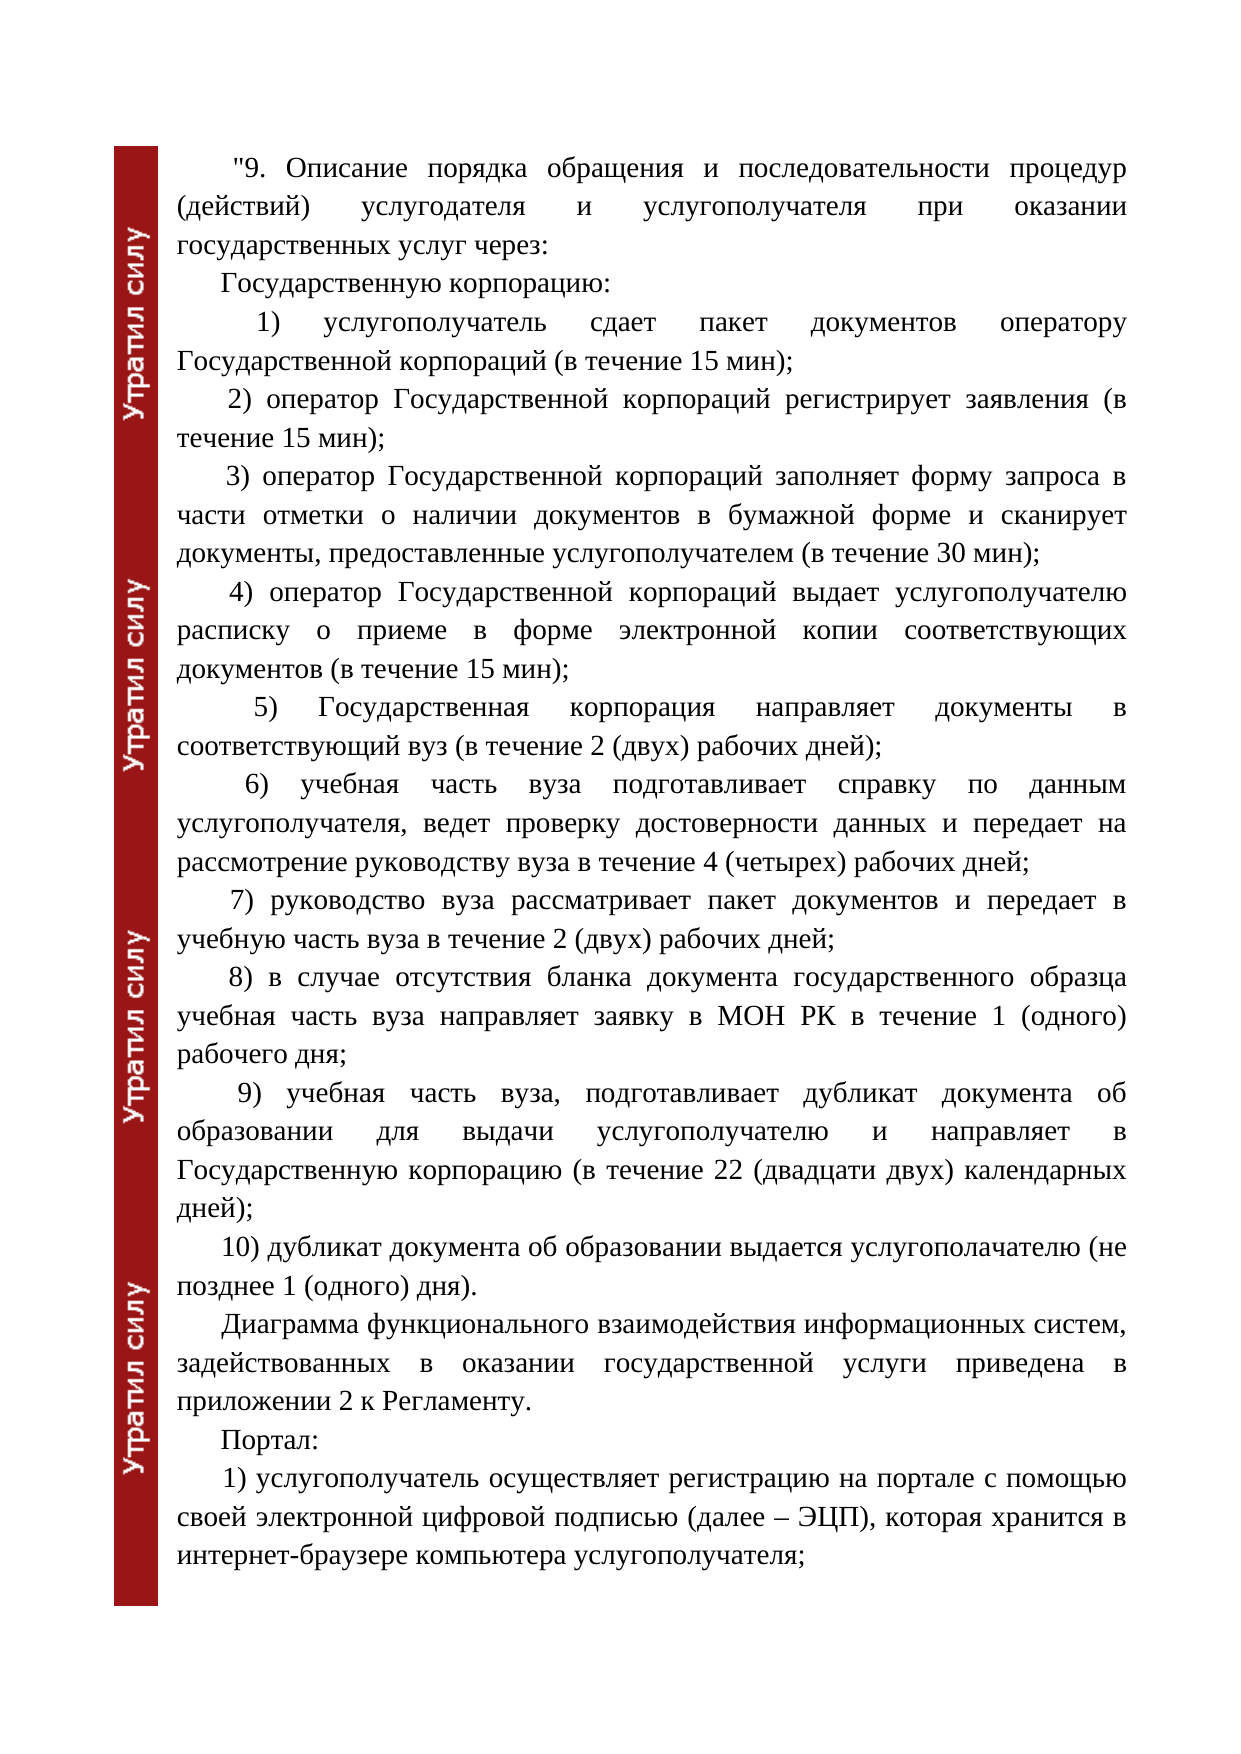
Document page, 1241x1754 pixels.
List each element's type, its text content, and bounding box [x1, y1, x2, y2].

picture [114, 376, 158, 381]
text Диаграмма функционального взаимодействия информационных систем, задействованных в оказании государственной услуги приведена в приложении 2 к Регламенту. [112, 1306, 1128, 1417]
text 1) услугополучатель осуществляет регистрацию на портале с помощью своей электронной цифровой подписью (далее – ЭЦП), которая хранится в интернет-браузере компьютера услугополучателя; [112, 1460, 1128, 1571]
text 5) Государственная корпорация направляет документы в соответствующий вуз (в течение 2 (двух) рабочих дней); [112, 689, 1128, 762]
text 10) дубликат документа об образовании выдается услугополачателю (не позднее 1 (одного) дня). [112, 1229, 1128, 1301]
picture [114, 954, 158, 959]
picture [114, 1455, 158, 1460]
picture [114, 1417, 158, 1422]
picture [114, 877, 158, 882]
text 2) оператор Государственной корпораций регистрирует заявления (в течение 15 мин); [112, 381, 1128, 453]
text 8) в случае отсутствия бланка документа государственного образца учебная часть вуза направляет заявку в МОН РК в течение 1 (одного) рабочего дня; [112, 959, 1128, 1070]
text 9) учебная часть вуза, подготавливает дубликат документа об образовании для выдачи услугополучателю и направляет в Государственную корпорацию (в течение 22 (двадцати двух) календарных дней); [112, 1075, 1128, 1224]
text Портал: [112, 1422, 1128, 1455]
picture [114, 1301, 158, 1306]
picture [114, 762, 158, 767]
picture [114, 684, 158, 689]
picture [114, 1571, 158, 1606]
text 4) оператор Государственной корпораций выдает услугополучателю расписку о приеме в форме электронной копии соответствующих документов (в течение 15 мин); [112, 574, 1128, 684]
picture [114, 146, 158, 150]
text 1) услугополучатель сдает пакет документов оператору Государственной корпораций (в течение 15 мин); [112, 304, 1128, 376]
text Государственную корпорацию: [112, 266, 1128, 299]
picture [114, 453, 158, 458]
text 7) руководство вуза рассматривает пакет документов и передает в учебную часть вуза в течение 2 (двух) рабочих дней; [112, 882, 1128, 954]
text 6) учебная часть вуза подготавливает справку по данным услугополучателя, ведет проверку достоверности данных и передает на рассмотрение руководству вуза в течение 4 (четырех) рабочих дней; [112, 767, 1128, 877]
picture [114, 261, 158, 266]
text 3) оператор Государственной корпораций заполняет форму запроса в части отметки о наличии документов в бумажной форме и сканирует документы, предоставленные услугополучателем (в течение 30 мин); [112, 458, 1128, 569]
picture [114, 1224, 158, 1229]
picture [114, 1070, 158, 1075]
picture [114, 299, 158, 304]
text "9. Описание порядка обращения и последовательности процедур (действий) услугодателя и услугополучателя при оказании государственных услуг через: [112, 150, 1128, 261]
picture [114, 569, 158, 574]
